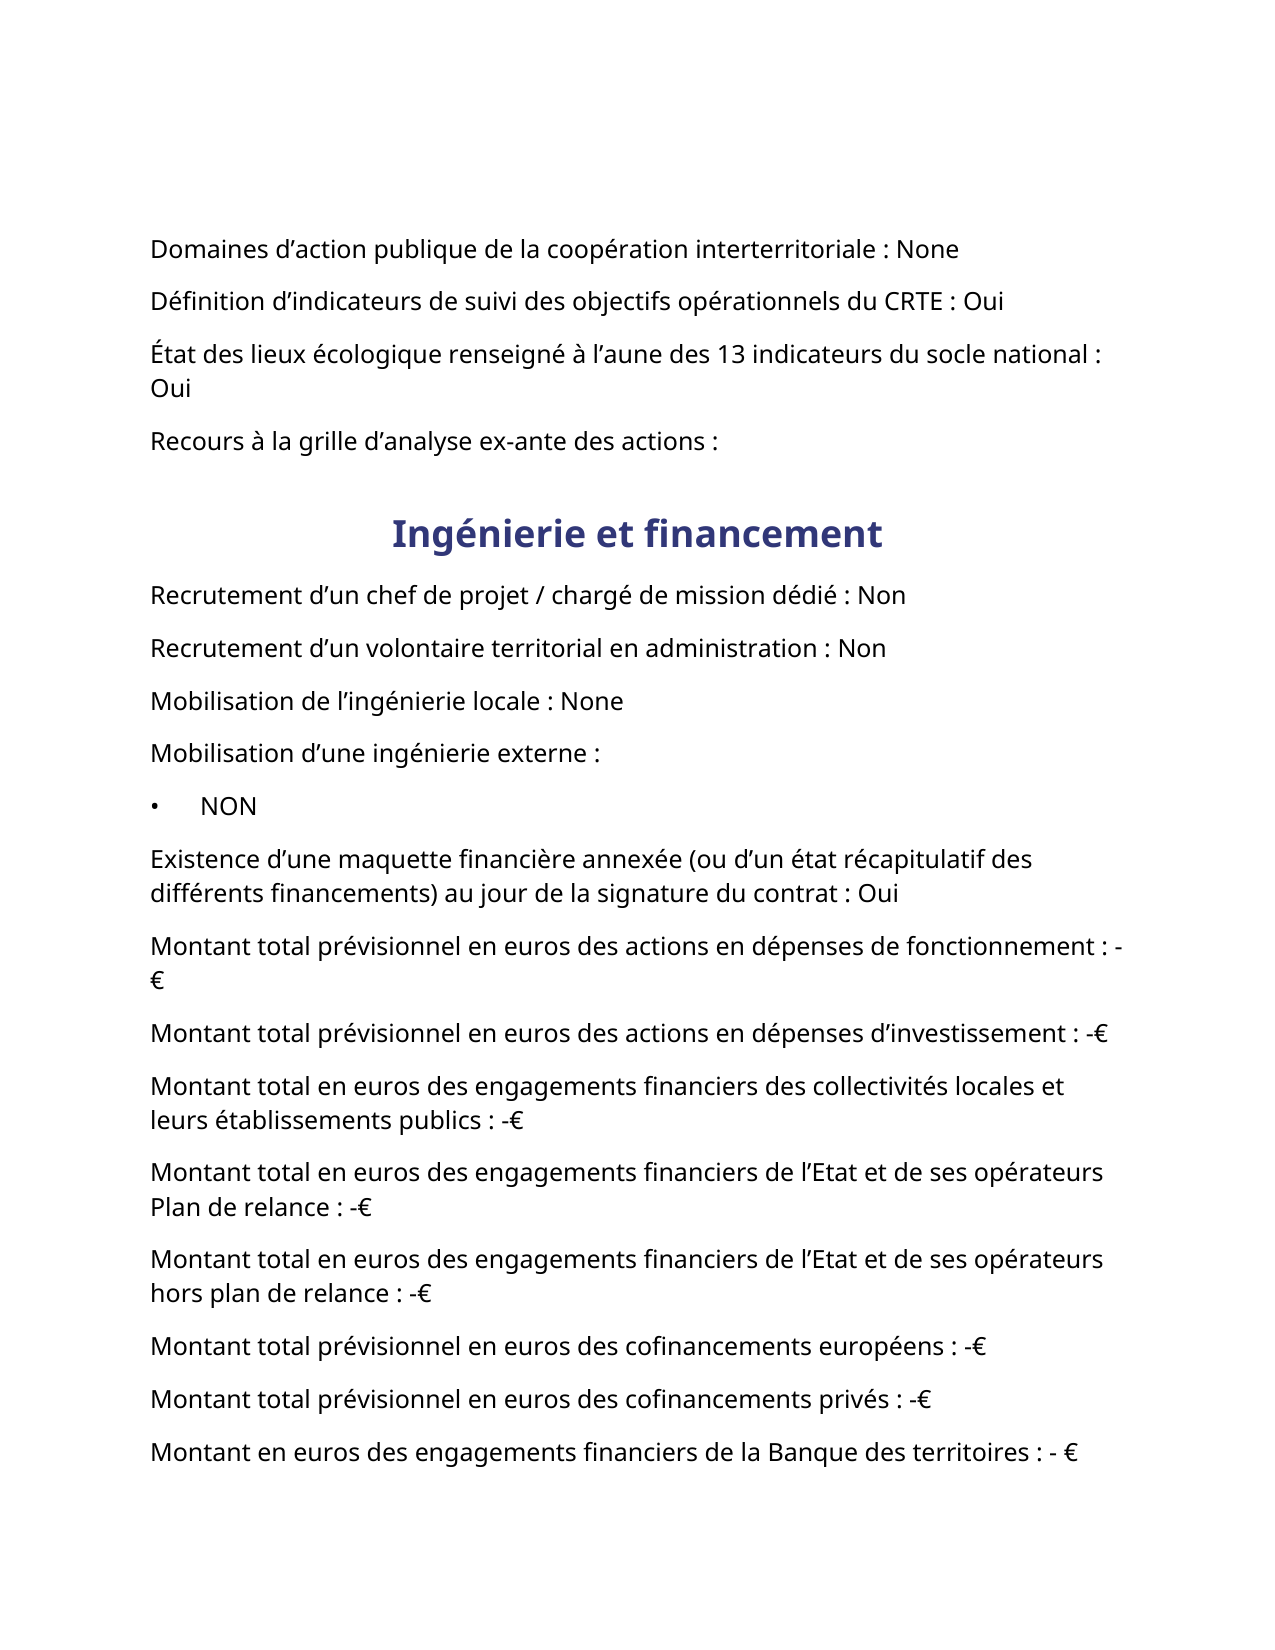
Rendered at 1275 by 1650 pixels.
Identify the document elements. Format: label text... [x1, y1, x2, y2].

text Montant en euros des engagements financiers de la Banque des territoires : - € [150, 1434, 1125, 1468]
text Recours à la grille d’analyse ex-ante des actions : [150, 424, 1125, 458]
text Domaines d’action publique de la coopération interterritoriale : None [150, 231, 1125, 265]
text Recrutement d’un volontaire territorial en administration : Non [150, 630, 1125, 664]
text Existence d’une maquette financière annexée (ou d’un état récapitulatif des différents financements) au jour de la signature du contrat : Oui [150, 842, 1125, 910]
text Montant total en euros des engagements financiers de l’Etat et de ses opérateurs Plan de relance : -€ [150, 1155, 1125, 1223]
text Montant total prévisionnel en euros des actions en dépenses d’investissement : -€ [150, 1015, 1125, 1049]
text Montant total en euros des engagements financiers des collectivités locales et leurs établissements publics : -€ [150, 1068, 1125, 1136]
text Mobilisation d’une ingénierie externe : [150, 736, 1125, 770]
list NON [150, 789, 1125, 823]
text Montant total prévisionnel en euros des cofinancements européens : -€ [150, 1329, 1125, 1363]
subtitle Ingénierie et financement [150, 508, 1125, 559]
text État des lieux écologique renseigné à l’aune des 13 indicateurs du socle national : Oui [150, 337, 1125, 405]
text Définition d’indicateurs de suivi des objectifs opérationnels du CRTE : Oui [150, 284, 1125, 318]
text Mobilisation de l’ingénierie locale : None [150, 683, 1125, 717]
text Recrutement d’un chef de projet / chargé de mission dédié : Non [150, 578, 1125, 612]
text Montant total en euros des engagements financiers de l’Etat et de ses opérateurs hors plan de relance : -€ [150, 1242, 1125, 1310]
text Montant total prévisionnel en euros des cofinancements privés : -€ [150, 1382, 1125, 1416]
text Montant total prévisionnel en euros des actions en dépenses de fonctionnement : -€ [150, 928, 1125, 997]
